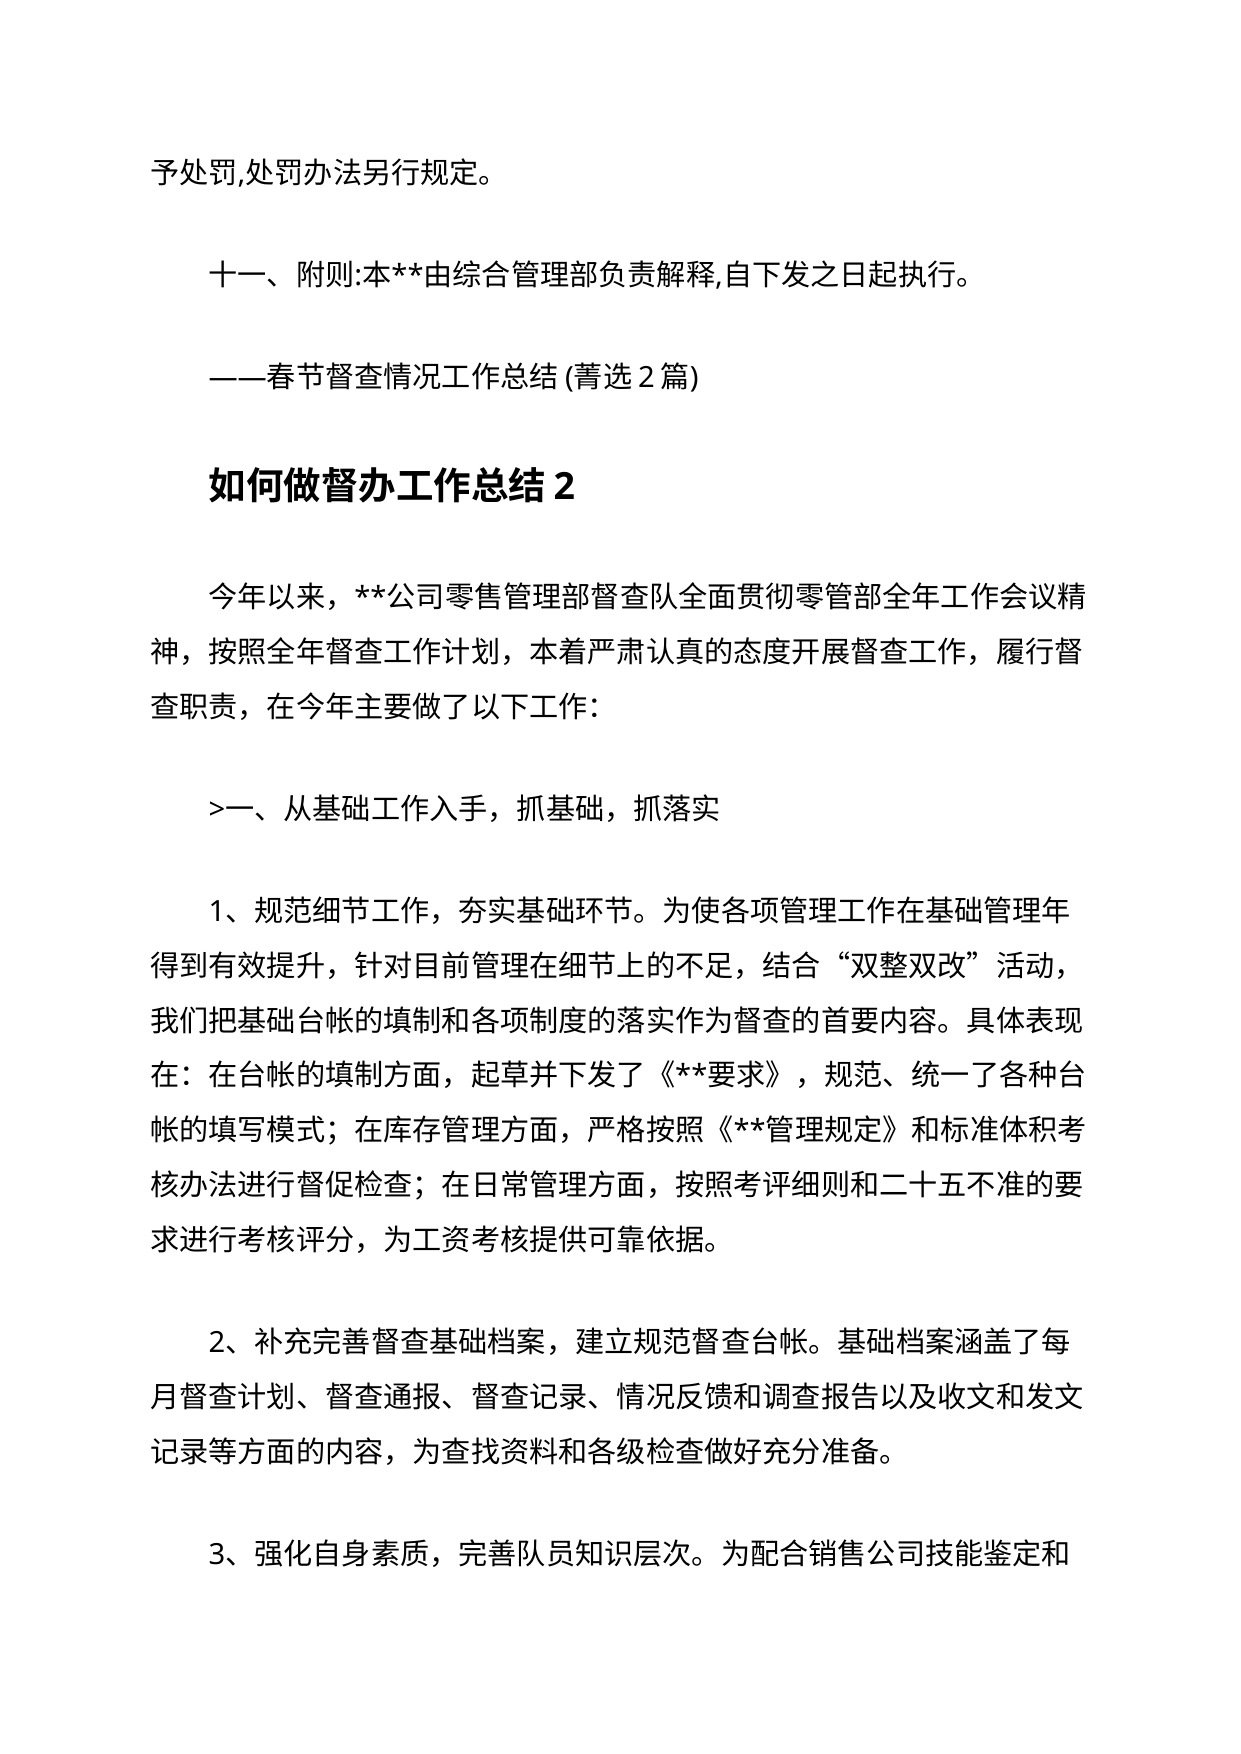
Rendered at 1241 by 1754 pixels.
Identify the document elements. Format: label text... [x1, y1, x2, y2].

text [150, 150, 1090, 192]
text >一、从基础工作入手，抓基础，抓落实 [150, 785, 1090, 828]
text ——春节督查情况工作总结 (菁选2篇) [150, 354, 1090, 396]
text 今年以来，**公司零售管理部督查队全面贯彻零管部全年工作会议精神，按照全年督查工作计划，本着严肃认真的态度开展督查工作，履行督查职责，在今年主要做了以下工作： [150, 573, 1090, 726]
text 2、补充完善督查基础档案，建立规范督查台帐。基础档案涵盖了每月督查计划、督查通报、督查记录、情况反馈和调查报告以及收文和发文记录等方面的内容，为查找资料和各级检查做好充分准备。 [150, 1319, 1090, 1471]
text 1、规范细节工作，夯实基础环节。为使各项管理工作在基础管理年得到有效提升，针对目前管理在细节上的不足，结合“双整双改”活动，我们把基础台帐的填制和各项制度的落实作为督查的首要内容。具体表现在：在台帐的填制方面，起草并下发了《**要求》，规范、统一了各种台帐的填写模式；在库存管理方面，严格按照《**管理规定》和标准体积考核办法进行督促检查；在日常管理方面，按照考评细则和二十五不准的要求进行考核评分，为工资考核提供可靠依据。 [150, 887, 1090, 1259]
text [150, 1530, 1090, 1573]
text 如何做督办工作总结2 [150, 456, 1090, 510]
text 十一、附则:本**由综合管理部负责解释,自下发之日起执行。 [150, 252, 1090, 294]
